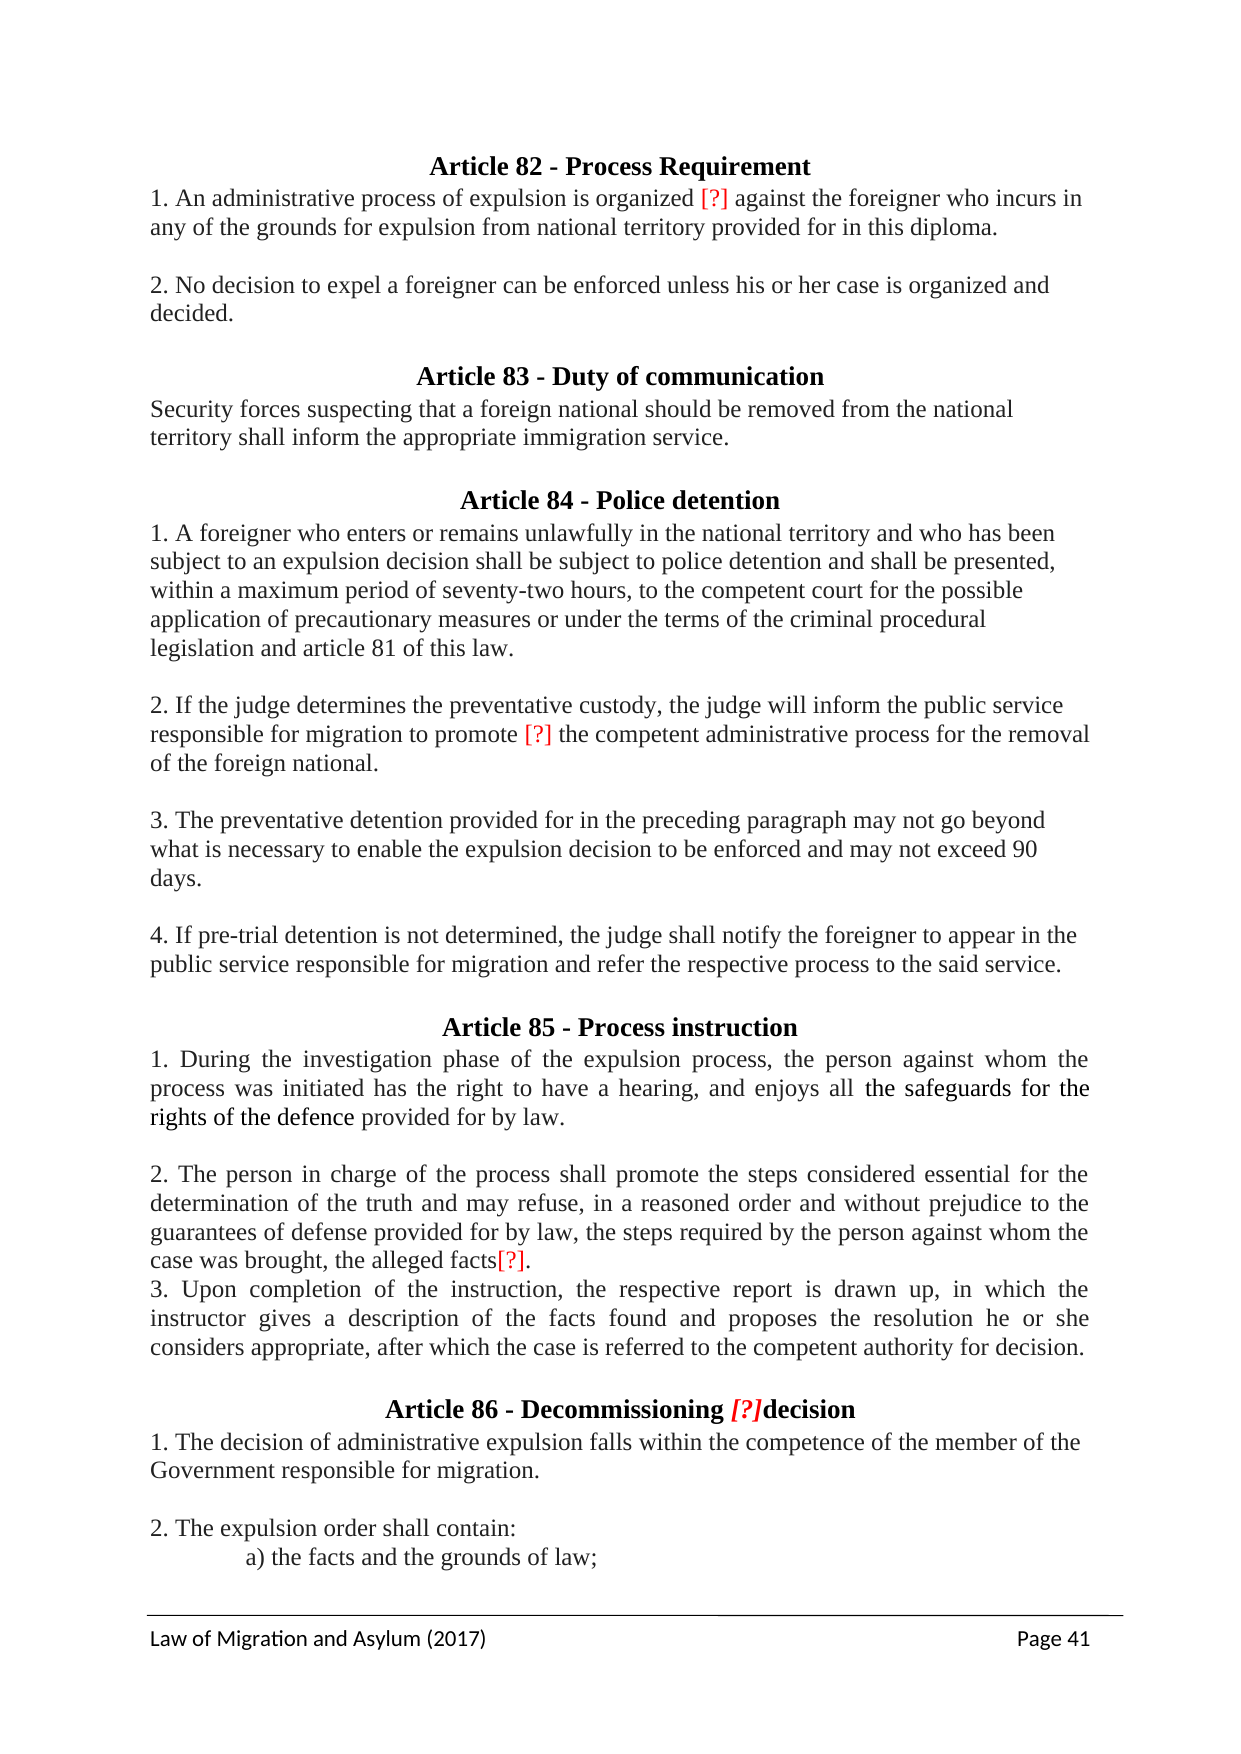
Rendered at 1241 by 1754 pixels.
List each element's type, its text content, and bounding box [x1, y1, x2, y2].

subtitle Article 85 - Process instruction [150, 1011, 1090, 1042]
subtitle Article 82 - Process Requirement [150, 150, 1090, 181]
text 2. If the judge determines the preventative custody, the judge will inform the public service responsible for migration to promote [?] the competent administrative process for the removal of the foreign national. [150, 690, 1090, 776]
text 1. During the investigation phase of the expulsion process, the person against whom the process was initiated has the right to have a hearing, and enjoys all the safeguards for the rights of the defence provided for by law. [150, 1044, 1090, 1130]
subtitle Article 83 - Duty of communication [150, 360, 1090, 391]
subtitle Article 86 - Decommissioning [?]decision [150, 1393, 1090, 1424]
subtitle Article 84 - Police detention [150, 484, 1090, 515]
text 3. The preventative detention provided for in the preceding paragraph may not go beyond what is necessary to enable the expulsion decision to be enforced and may not exceed 90 days. [150, 805, 1090, 891]
text 1. An administrative process of expulsion is organized [?] against the foreigner who incurs in any of the grounds for expulsion from national territory provided for in this diploma. [150, 183, 1090, 241]
text 1. A foreigner who enters or remains unlawfully in the national territory and who has been subject to an expulsion decision shall be subject to police detention and shall be presented, within a maximum period of seventy-two hours, to the competent court for the possible application of precautionary measures or under the terms of the criminal procedural legislation and article 81 of this law. [150, 518, 1090, 661]
text Security forces suspecting that a foreign national should be removed from the national territory shall inform the appropriate immigration service. [150, 394, 1090, 451]
text 1. The decision of administrative expulsion falls within the competence of the member of the Government responsible for migration. [150, 1427, 1090, 1484]
text 3. Upon completion of the instruction, the respective report is drawn up, in which the instructor gives a description of the facts found and proposes the resolution he or she considers appropriate, after which the case is referred to the competent authority for decision. [150, 1274, 1090, 1360]
text 2. The expulsion order shall contain: [150, 1513, 1090, 1542]
text 2. The person in charge of the process shall promote the steps considered essential for the determination of the truth and may refuse, in a reasoned order and without prejudice to the guarantees of defense provided for by law, the steps required by the person against whom the case was brought, the alleged facts[?]. [150, 1159, 1090, 1274]
text a) the facts and the grounds of law; [150, 1542, 1090, 1571]
text 2. No decision to expel a foreigner can be enforced unless his or her case is organized and decided. [150, 270, 1090, 327]
text 4. If pre-trial detention is not determined, the judge shall notify the foreigner to appear in the public service responsible for migration and refer the respective process to the said service. [150, 920, 1090, 978]
